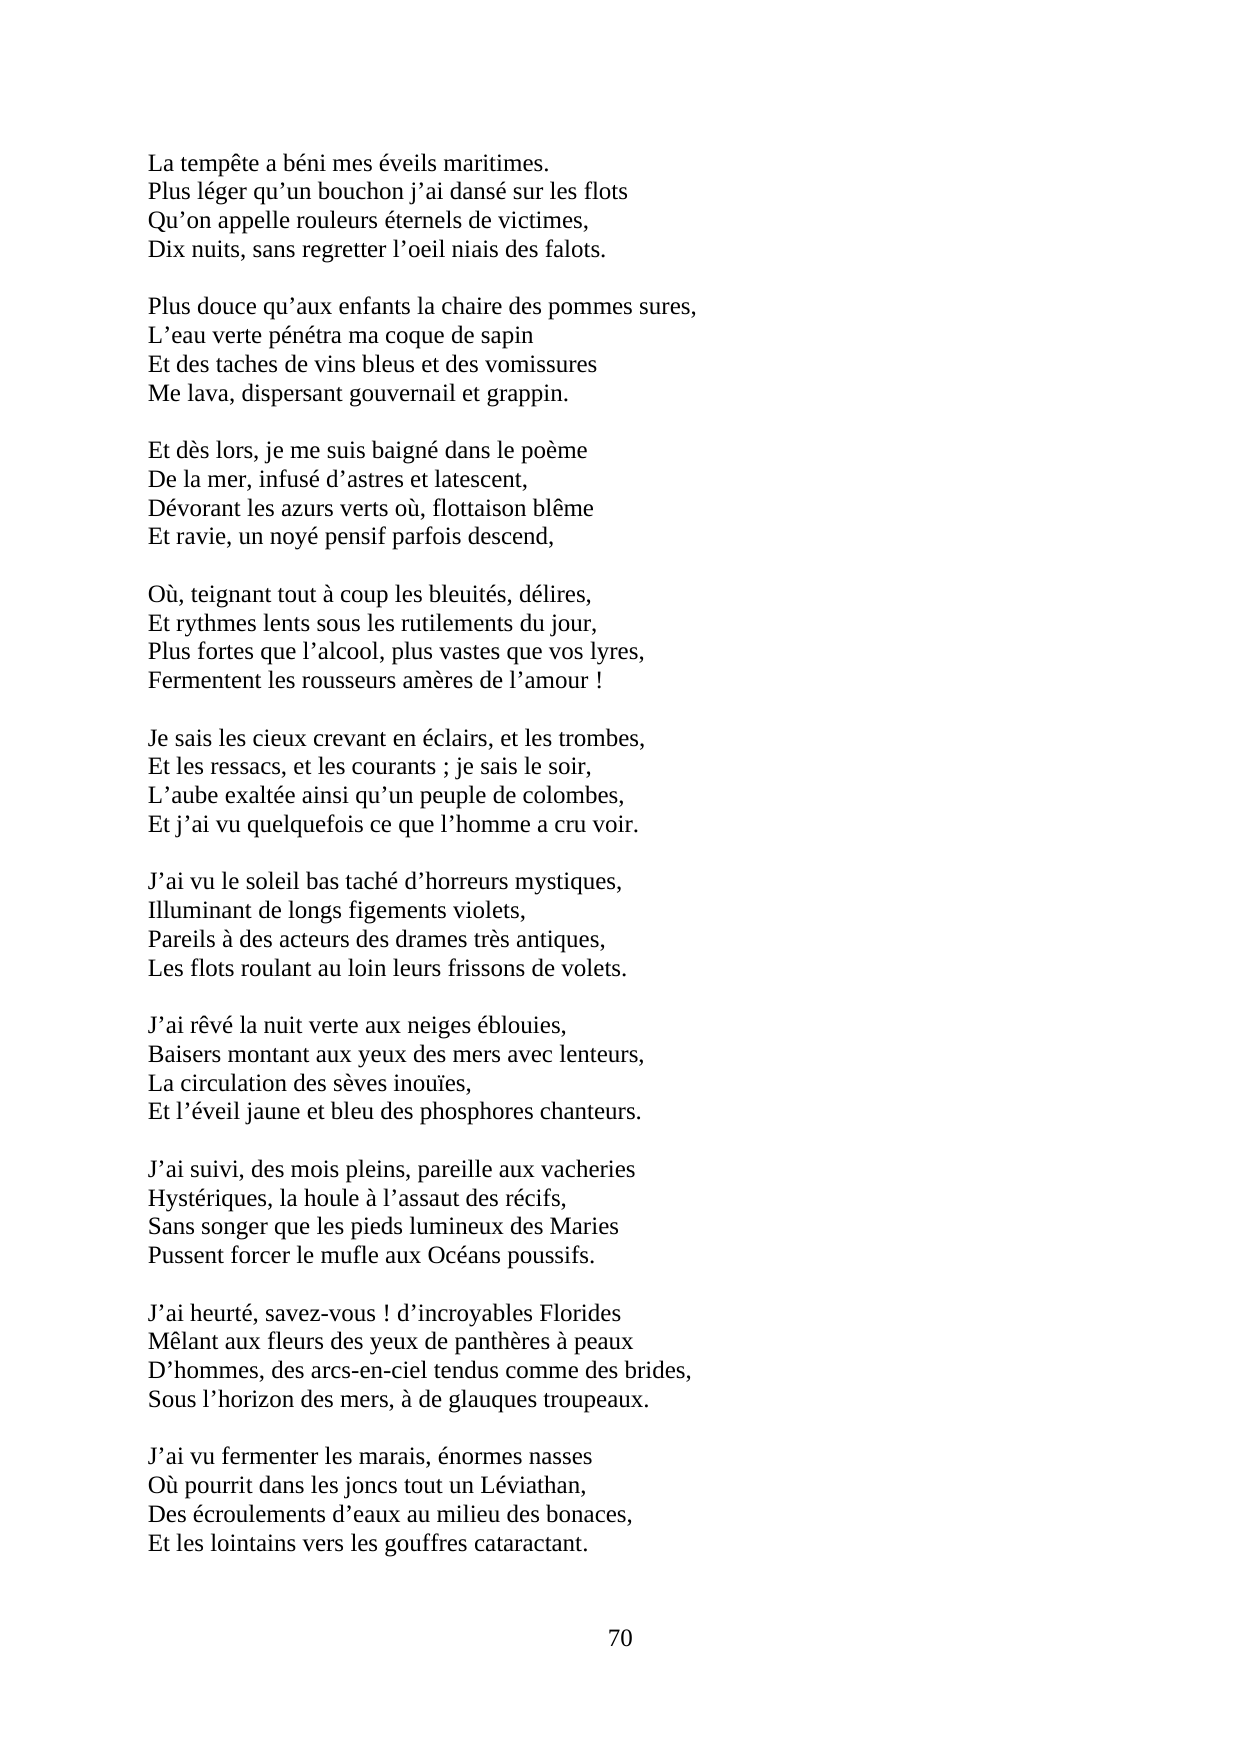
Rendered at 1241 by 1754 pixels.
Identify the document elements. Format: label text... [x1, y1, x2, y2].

text J’ai vu fermenter les marais, énormes nasses [148, 1441, 1093, 1470]
text La tempête a béni mes éveils maritimes. [148, 148, 1093, 176]
text Illuminant de longs figements violets, [148, 895, 1093, 924]
text J’ai vu le soleil bas taché d’horreurs mystiques, [148, 866, 1093, 895]
text Et des taches de vins bleus et des vomissures [148, 349, 1093, 378]
text Plus léger qu’un bouchon j’ai dansé sur les flots [148, 176, 1093, 205]
text Les flots roulant au loin leurs frissons de volets. [148, 953, 1093, 981]
text J’ai heurté, savez-vous ! d’incroyables Florides [148, 1298, 1093, 1326]
text Qu’on appelle rouleurs éternels de victimes, [148, 205, 1093, 234]
text Des écroulements d’eaux au milieu des bonaces, [148, 1499, 1093, 1528]
text L’aube exaltée ainsi qu’un peuple de colombes, [148, 780, 1093, 809]
text Plus fortes que l’alcool, plus vastes que vos lyres, [148, 636, 1093, 665]
text Et ravie, un noyé pensif parfois descend, [148, 521, 1093, 550]
text Baisers montant aux yeux des mers avec lenteurs, [148, 1039, 1093, 1068]
text De la mer, infusé d’astres et latescent, [148, 464, 1093, 493]
text Et l’éveil jaune et bleu des phosphores chanteurs. [148, 1096, 1093, 1125]
text Pussent forcer le mufle aux Océans poussifs. [148, 1240, 1093, 1269]
text Où, teignant tout à coup les bleuités, délires, [148, 579, 1093, 608]
text Et les ressacs, et les courants ; je sais le soir, [148, 751, 1093, 780]
text Sans songer que les pieds lumineux des Maries [148, 1211, 1093, 1240]
text Et j’ai vu quelquefois ce que l’homme a cru voir. [148, 809, 1093, 838]
text Dévorant les azurs verts où, flottaison blême [148, 493, 1093, 521]
text La circulation des sèves inouïes, [148, 1068, 1093, 1096]
text Me lava, dispersant gouvernail et grappin. [148, 378, 1093, 406]
text J’ai suivi, des mois pleins, pareille aux vacheries [148, 1154, 1093, 1183]
text Pareils à des acteurs des drames très antiques, [148, 924, 1093, 953]
text Sous l’horizon des mers, à de glauques troupeaux. [148, 1384, 1093, 1413]
text Où pourrit dans les joncs tout un Léviathan, [148, 1470, 1093, 1499]
text Je sais les cieux crevant en éclairs, et les trombes, [148, 723, 1093, 751]
text Et les lointains vers les gouffres cataractant. [148, 1528, 1093, 1556]
text L’eau verte pénétra ma coque de sapin [148, 320, 1093, 349]
text Et rythmes lents sous les rutilements du jour, [148, 608, 1093, 636]
text Hystériques, la houle à l’assaut des récifs, [148, 1183, 1093, 1211]
text Et dès lors, je me suis baigné dans le poème [148, 435, 1093, 464]
text Dix nuits, sans regretter l’oeil niais des falots. [148, 234, 1093, 263]
text J’ai rêvé la nuit verte aux neiges éblouies, [148, 1010, 1093, 1039]
text Plus douce qu’aux enfants la chaire des pommes sures, [148, 291, 1093, 320]
text Fermentent les rousseurs amères de l’amour ! [148, 665, 1093, 694]
text Mêlant aux fleurs des yeux de panthères à peaux [148, 1326, 1093, 1355]
text D’hommes, des arcs-en-ciel tendus comme des brides, [148, 1355, 1093, 1384]
